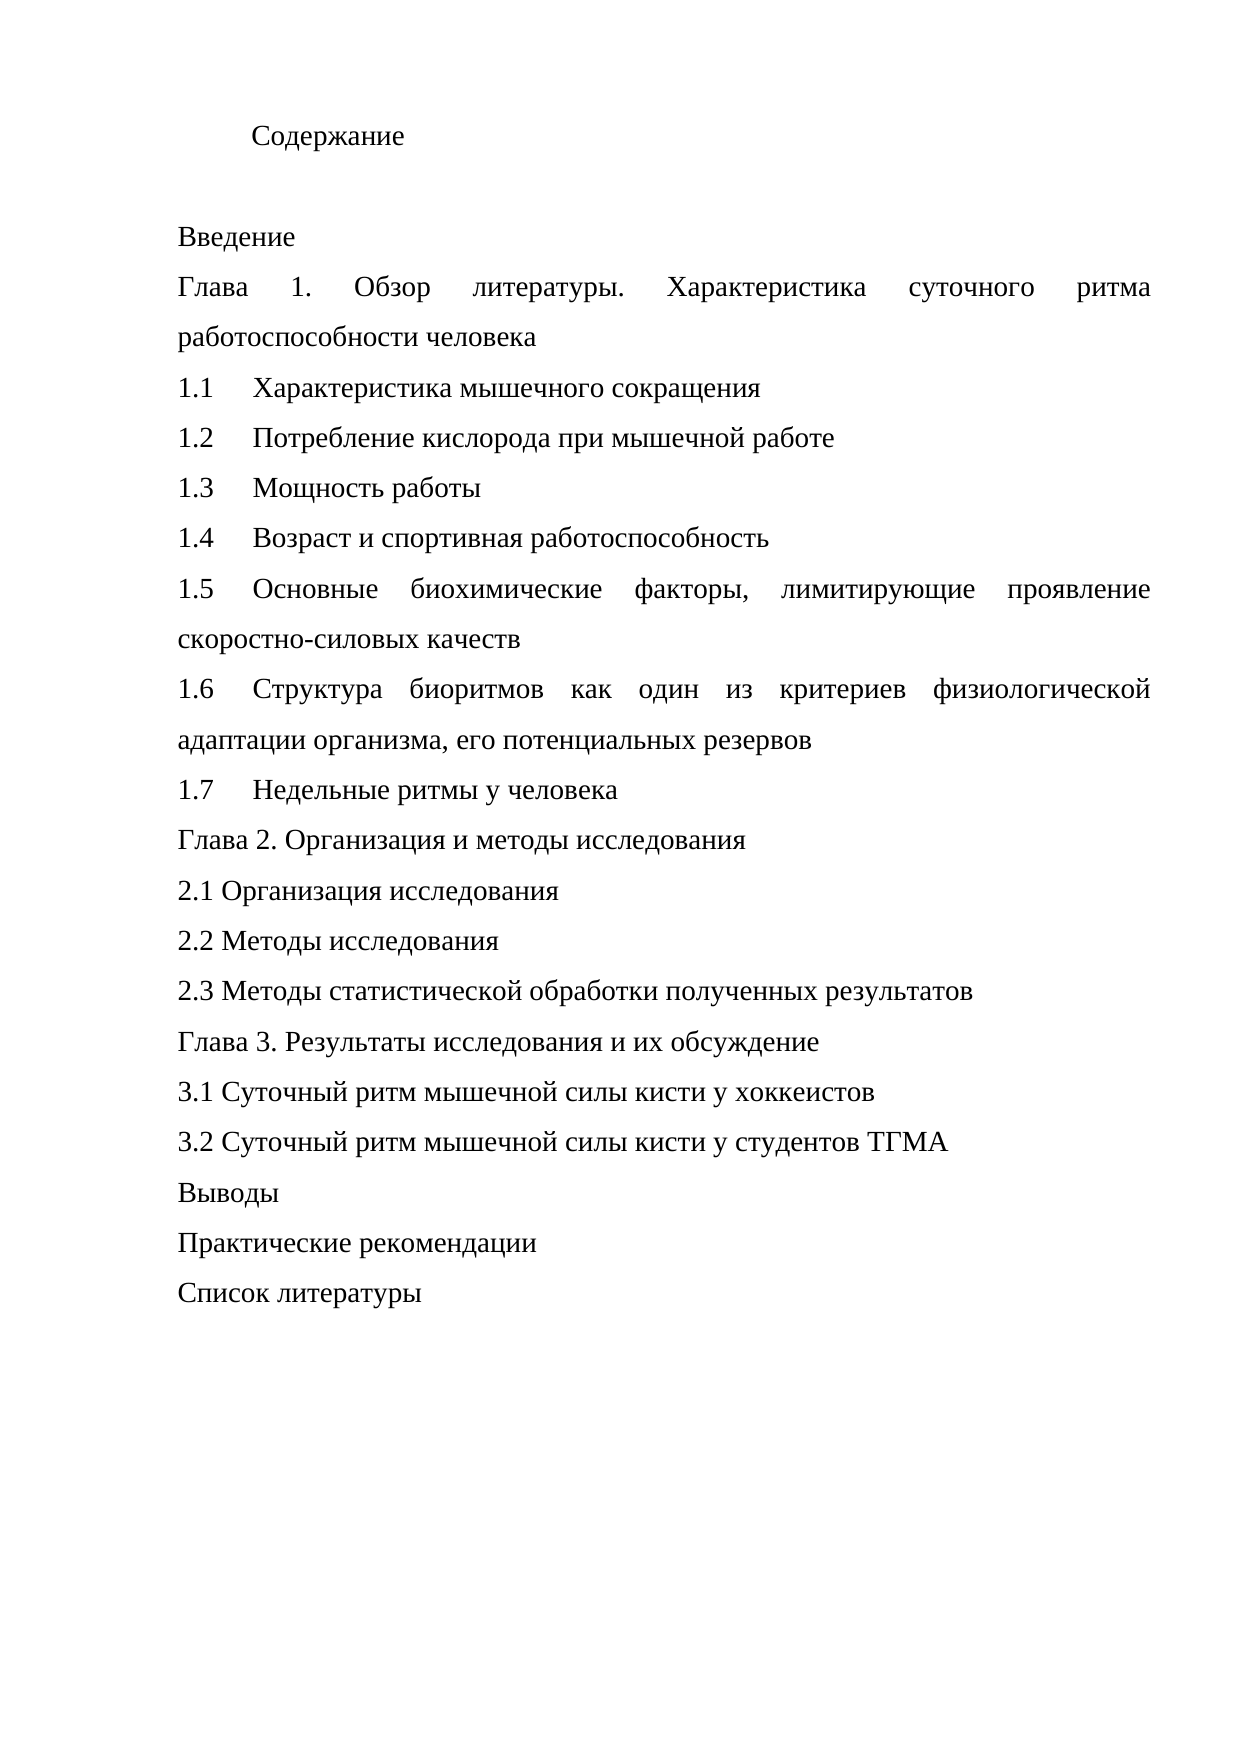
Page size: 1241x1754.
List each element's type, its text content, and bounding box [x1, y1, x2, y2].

text 2.3 Методы статистической обработки полученных результатов [177, 973, 1152, 1007]
text Практические рекомендации [177, 1225, 1152, 1258]
list Потребление кислорода при мышечной работе [177, 420, 1152, 453]
text 3.1 Суточный ритм мышечной силы кисти у хоккеистов [177, 1074, 1152, 1108]
list Основные биохимические факторы, лимитирующие проявление скоростно-силовых качеств [177, 571, 1152, 655]
list Характеристика мышечного сокращения [177, 370, 1152, 403]
list Возраст и спортивная работоспособность [177, 521, 1152, 554]
text Выводы [177, 1175, 1152, 1208]
text 3.2 Суточный ритм мышечной силы кисти у студентов ТГМА [177, 1124, 1152, 1158]
list Недельные ритмы у человека [177, 772, 1152, 806]
text 2.1 Организация исследования [177, 873, 1152, 906]
text Введение [177, 219, 1152, 252]
list Структура биоритмов как один из критериев физиологической адаптации организма, его потенциальных резервов [177, 672, 1152, 755]
subtitle Содержание [177, 118, 1152, 152]
text Список литературы [177, 1275, 1152, 1309]
text Глава 2. Организация и методы исследования [177, 822, 1152, 856]
list Мощность работы [177, 470, 1152, 504]
text Глава 1. Обзор литературы. Характеристика суточного ритма работоспособности человека [177, 269, 1152, 353]
text 2.2 Методы исследования [177, 923, 1152, 957]
text Глава 3. Результаты исследования и их обсуждение [177, 1024, 1152, 1057]
